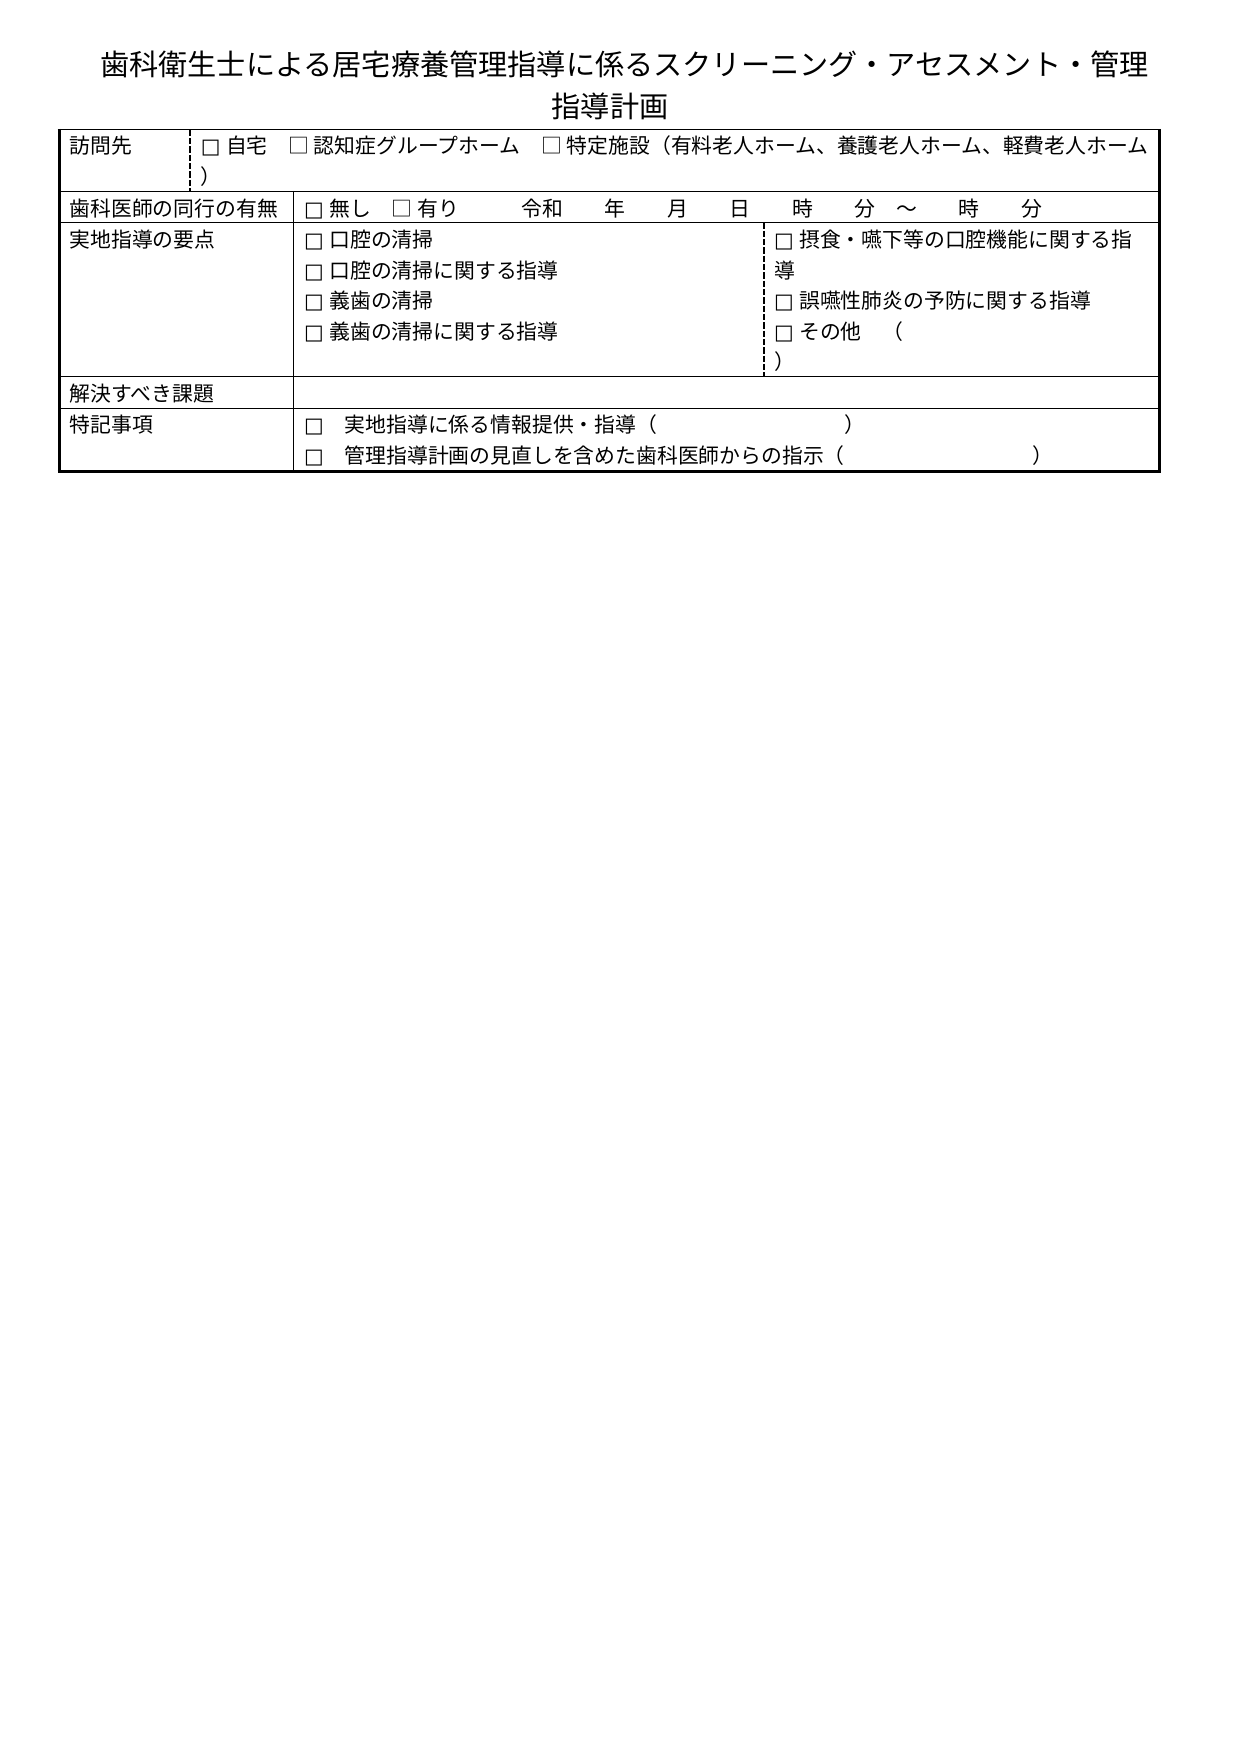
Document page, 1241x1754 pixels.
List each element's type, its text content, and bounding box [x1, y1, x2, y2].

table_cell 特記事項 [61, 409, 293, 469]
table_cell 訪問先 [61, 130, 190, 191]
table_cell □ 摂食・嚥下等の口腔機能に関する指導 □ 誤嚥性肺炎の予防に関する指導 □ その他 （ ） [764, 223, 1158, 376]
table_cell □ 口腔の清掃 □ 口腔の清掃に関する指導 □ 義歯の清掃 □ 義歯の清掃に関する指導 [294, 223, 763, 376]
table_cell 解決すべき課題 [61, 377, 293, 407]
table_cell □ 自宅 □ 認知症グループホーム □ 特定施設（有料老人ホーム、養護老人ホーム、軽費老人ホーム ） [190, 130, 1158, 191]
table_cell 実地指導の要点 [61, 223, 293, 376]
table_cell 歯科医師の同行の有無 [61, 192, 293, 222]
table_cell [294, 377, 1158, 407]
table_cell □ 無し □ 有り 令和 年 月 日 時 分 ～ 時 分 [294, 192, 1158, 222]
table_cell □ 実地指導に係る情報提供・指導（ ） □ 管理指導計画の見直しを含めた歯科医師からの指示（ ） [294, 409, 1158, 469]
